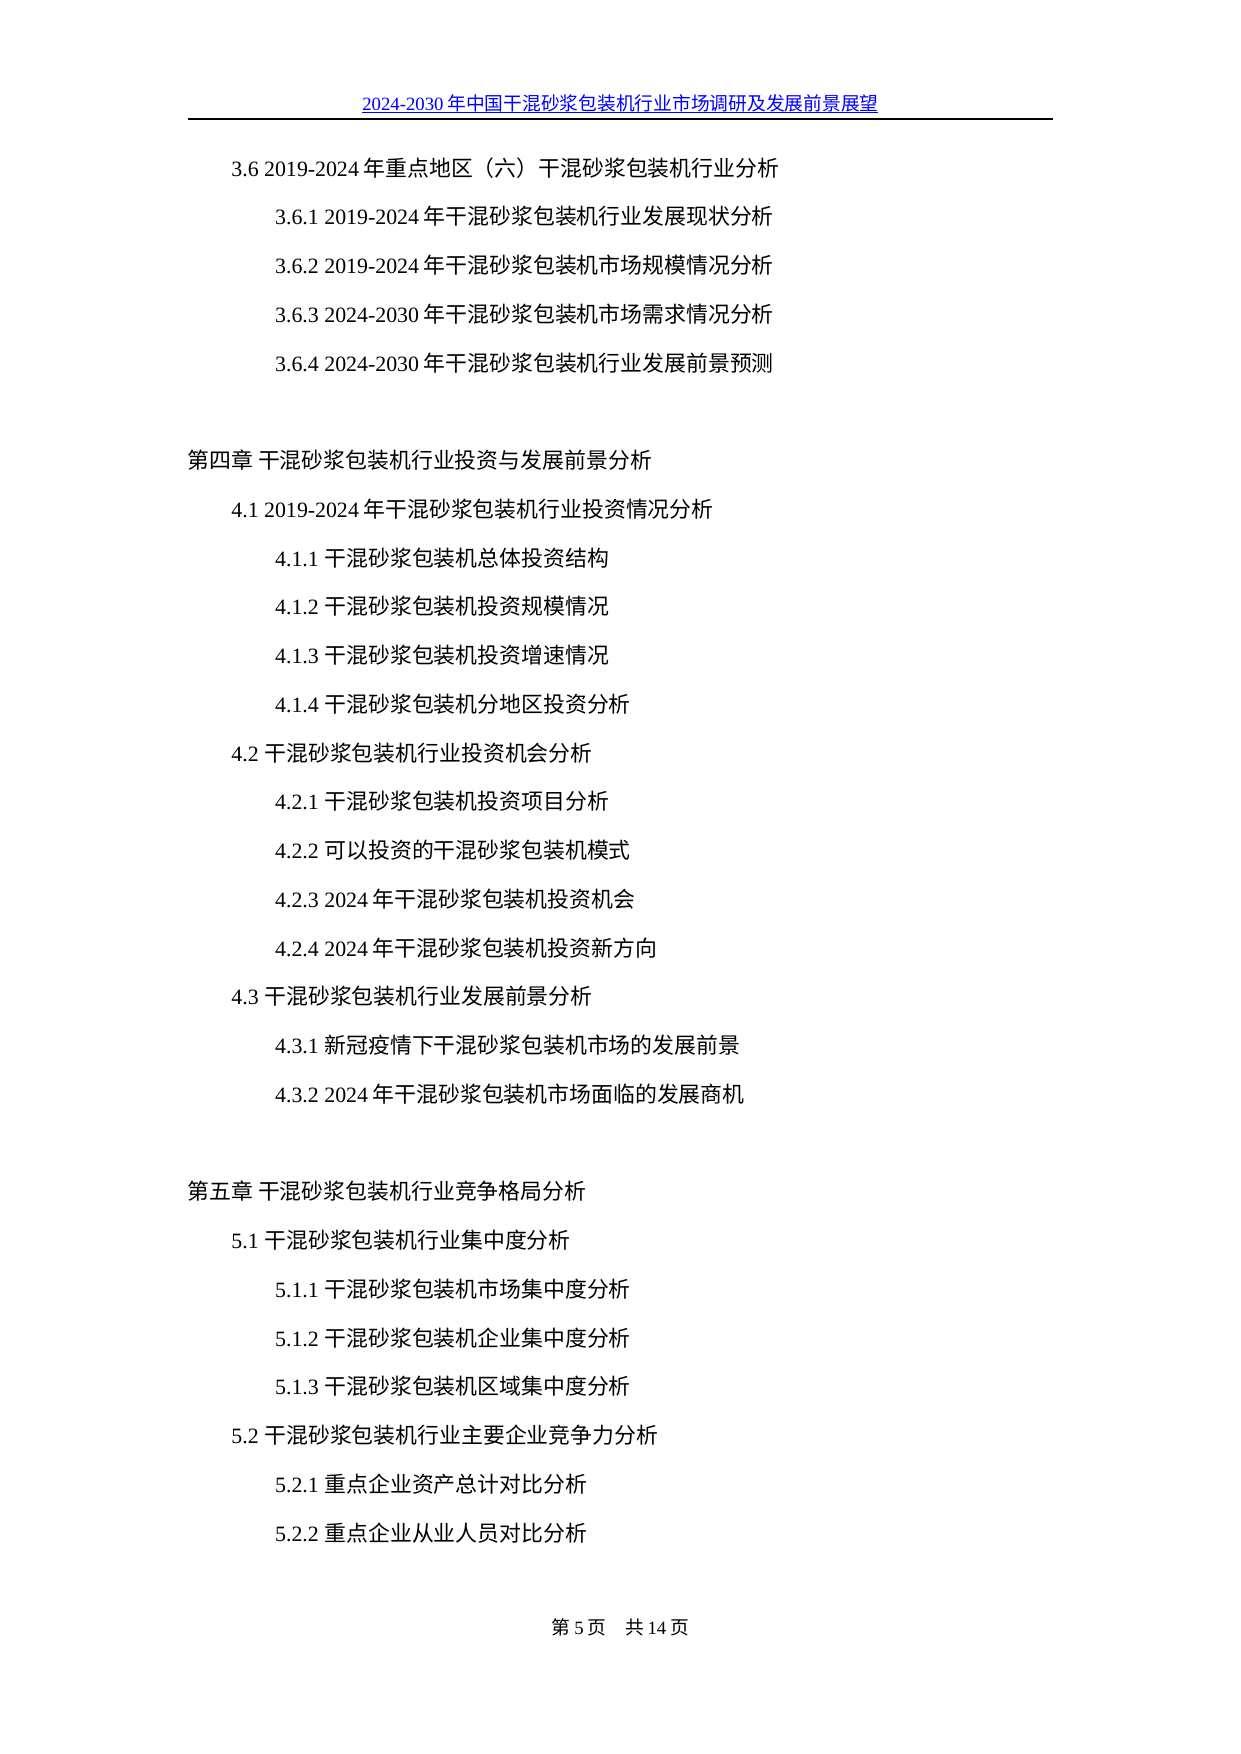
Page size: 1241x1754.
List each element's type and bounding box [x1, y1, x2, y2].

text [187, 150, 1053, 1548]
